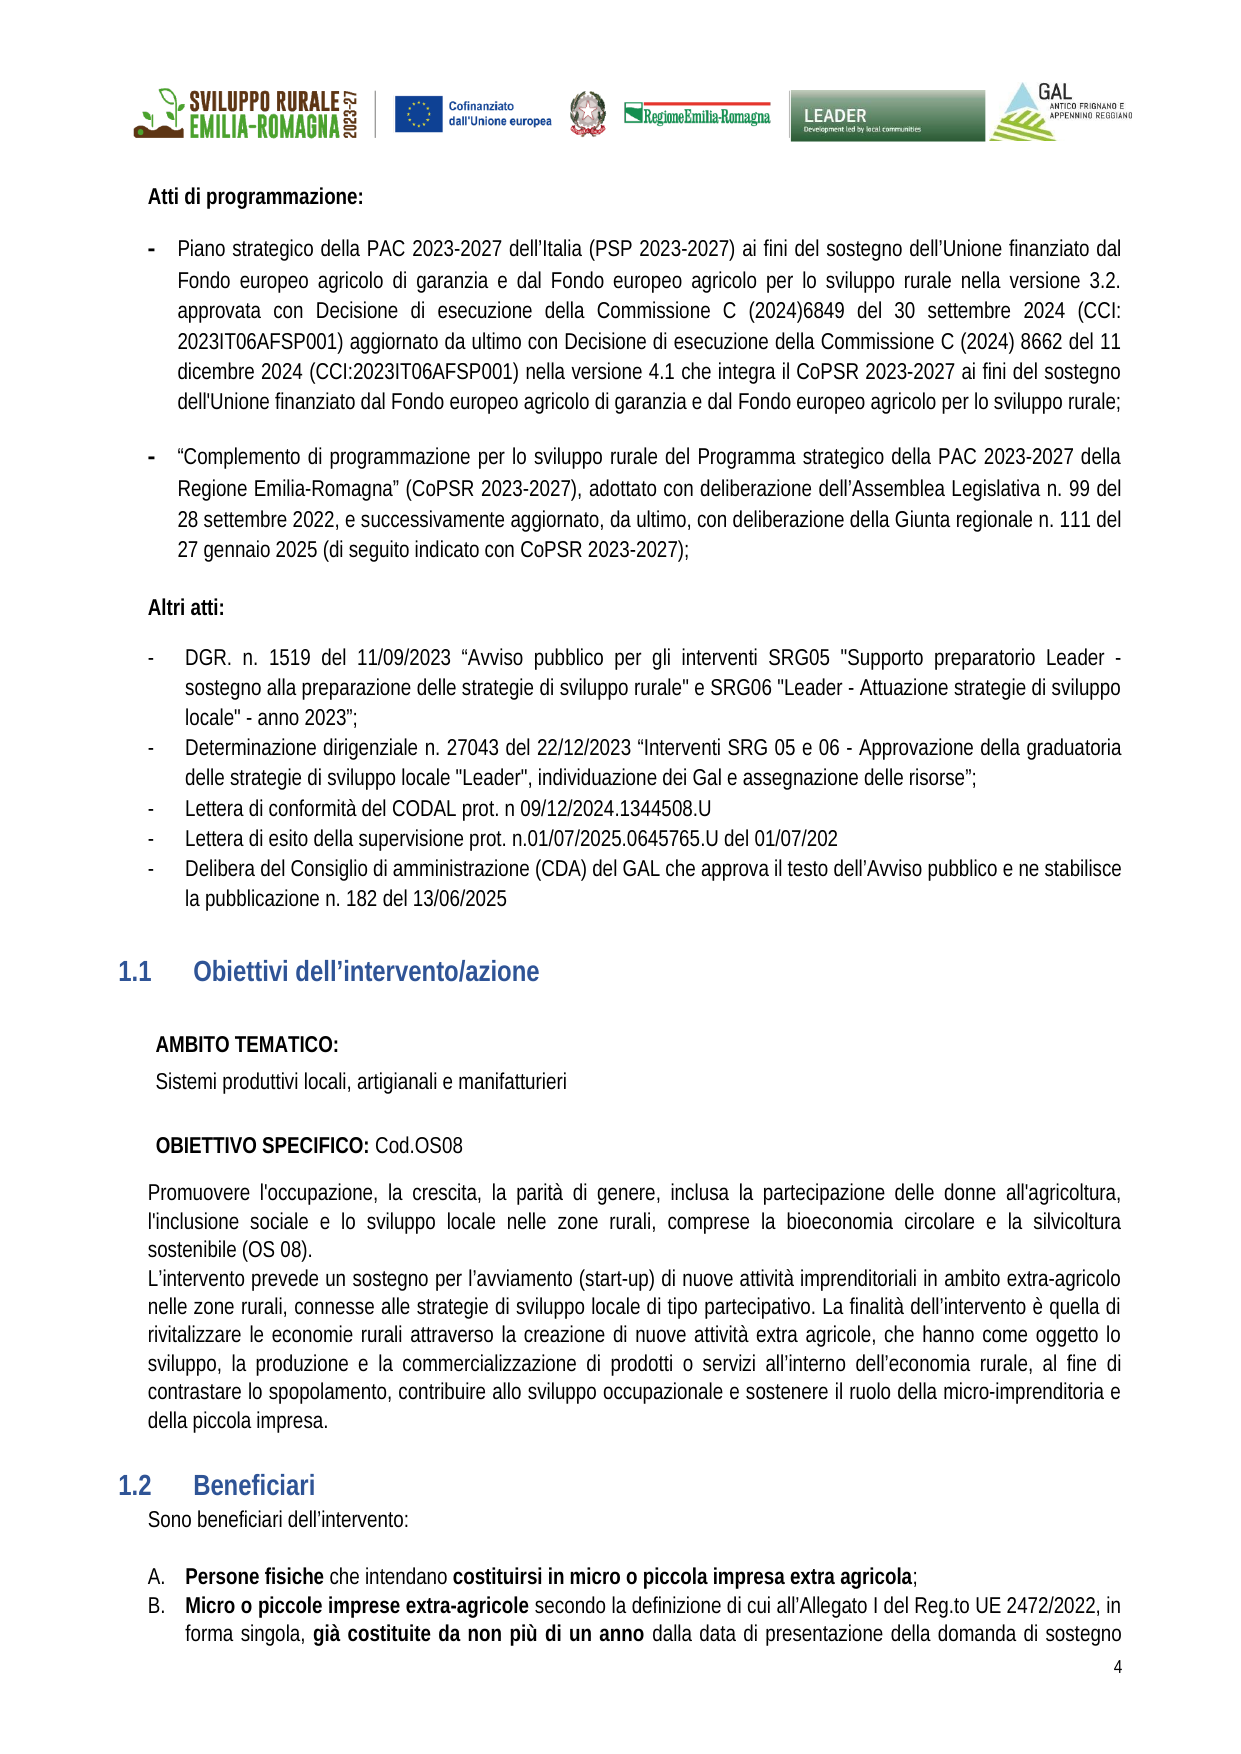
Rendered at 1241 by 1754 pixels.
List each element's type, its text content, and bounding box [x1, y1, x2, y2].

text AMBITO TEMATICO: [155, 1031, 1122, 1058]
list Lettera di conformità del CODAL prot. n 09/12/2024.1344508.U [148, 794, 1122, 821]
list Lettera di esito della supervisione prot. n.01/07/2025.0645765.U del 01/07/202 [148, 825, 1122, 851]
text OBIETTIVO SPECIFICO: Cod.OS08 [156, 1132, 1122, 1159]
list Beneficiari [118, 1468, 1122, 1501]
text Promuovere l'occupazione, la crescita, la parità di genere, inclusa la partecipazione delle donne all'agricoltura, l'inclusione sociale e lo sviluppo locale nelle zone rurali, comprese la bioeconomia circolare e la silvicoltura sostenibile (OS 08). [148, 1179, 1122, 1262]
picture [989, 82, 1132, 141]
list Piano strategico della PAC 2023-2027 dell’Italia (PSP 2023-2027) ai fini del sostegno dell’Unione finanziato dal Fondo europeo agricolo di garanzia e dal Fondo europeo agricolo per lo sviluppo rurale nella versione 3.2. approvata con Decisione di esecuzione della Commissione C (2024)6849 del 30 settembre 2024 (CCI: 2023IT06AFSP001) aggiornato da ultimo con Decisione di esecuzione della Commissione C (2024) 8662 del 11 dicembre 2024 (CCI:2023IT06AFSP001) nella versione 4.1 che integra il CoPSR 2023-2027 ai fini del sostegno dell'Unione finanziato dal Fondo europeo agricolo di garanzia e dal Fondo europeo agricolo per lo sviluppo rurale; [148, 232, 1122, 414]
list Determinazione dirigenziale n. 27043 del 22/12/2023 “Interventi SRG 05 e 06 - Approvazione della graduatoria delle strategie di sviluppo locale "Leader", individuazione dei Gal e assegnazione delle risorse”; [148, 734, 1122, 791]
text L’intervento prevede un sostegno per l’avviamento (start-up) di nuove attività imprenditoriali in ambito extra-agricolo nelle zone rurali, connesse alle strategie di sviluppo locale di tipo partecipativo. La finalità dell’intervento è quella di rivitalizzare le economie rurali attraverso la creazione di nuove attività extra agricole, che hanno come oggetto lo sviluppo, la produzione e la commercializzazione di prodotti o servizi all’interno dell’economia rurale, al fine di contrastare lo spopolamento, contribuire allo sviluppo occupazionale e sostenere il ruolo della micro-imprenditoria e della piccola impresa. [148, 1264, 1122, 1433]
list Obiettivi dell’intervento/azione [118, 954, 1122, 988]
picture [118, 73, 986, 155]
list “Complemento di programmazione per lo sviluppo rurale del Programma strategico della PAC 2023-2027 della Regione Emilia-Romagna” (CoPSR 2023-2027), adottato con deliberazione dell’Assemblea Legislativa n. 99 del 28 settembre 2022, e successivamente aggiornato, da ultimo, con deliberazione della Giunta regionale n. 111 del 27 gennaio 2025 (di seguito indicato con CoPSR 2023-2027); [148, 440, 1122, 562]
text Sono beneficiari dell’intervento: [148, 1506, 1122, 1533]
text Atti di programmazione: [148, 183, 1122, 209]
list DGR. n. 1519 del 11/09/2023 “Avviso pubblico per gli interventi SRG05 "Supporto preparatorio Leader - sostegno alla preparazione delle strategie di sviluppo rurale" e SRG06 "Leader - Attuazione strategie di sviluppo locale" - anno 2023”; [148, 643, 1122, 730]
text Sistemi produttivi locali, artigianali e manifatturieri [155, 1068, 1122, 1094]
text Altri atti: [148, 594, 1122, 621]
list Persone fisiche che intendano costituirsi in micro o piccola impresa extra agricola; [148, 1563, 1122, 1589]
list Delibera del Consiglio di amministrazione (CDA) del GAL che approva il testo dell’Avviso pubblico e ne stabilisce la pubblicazione n. 182 del 13/06/2025 [148, 855, 1122, 911]
